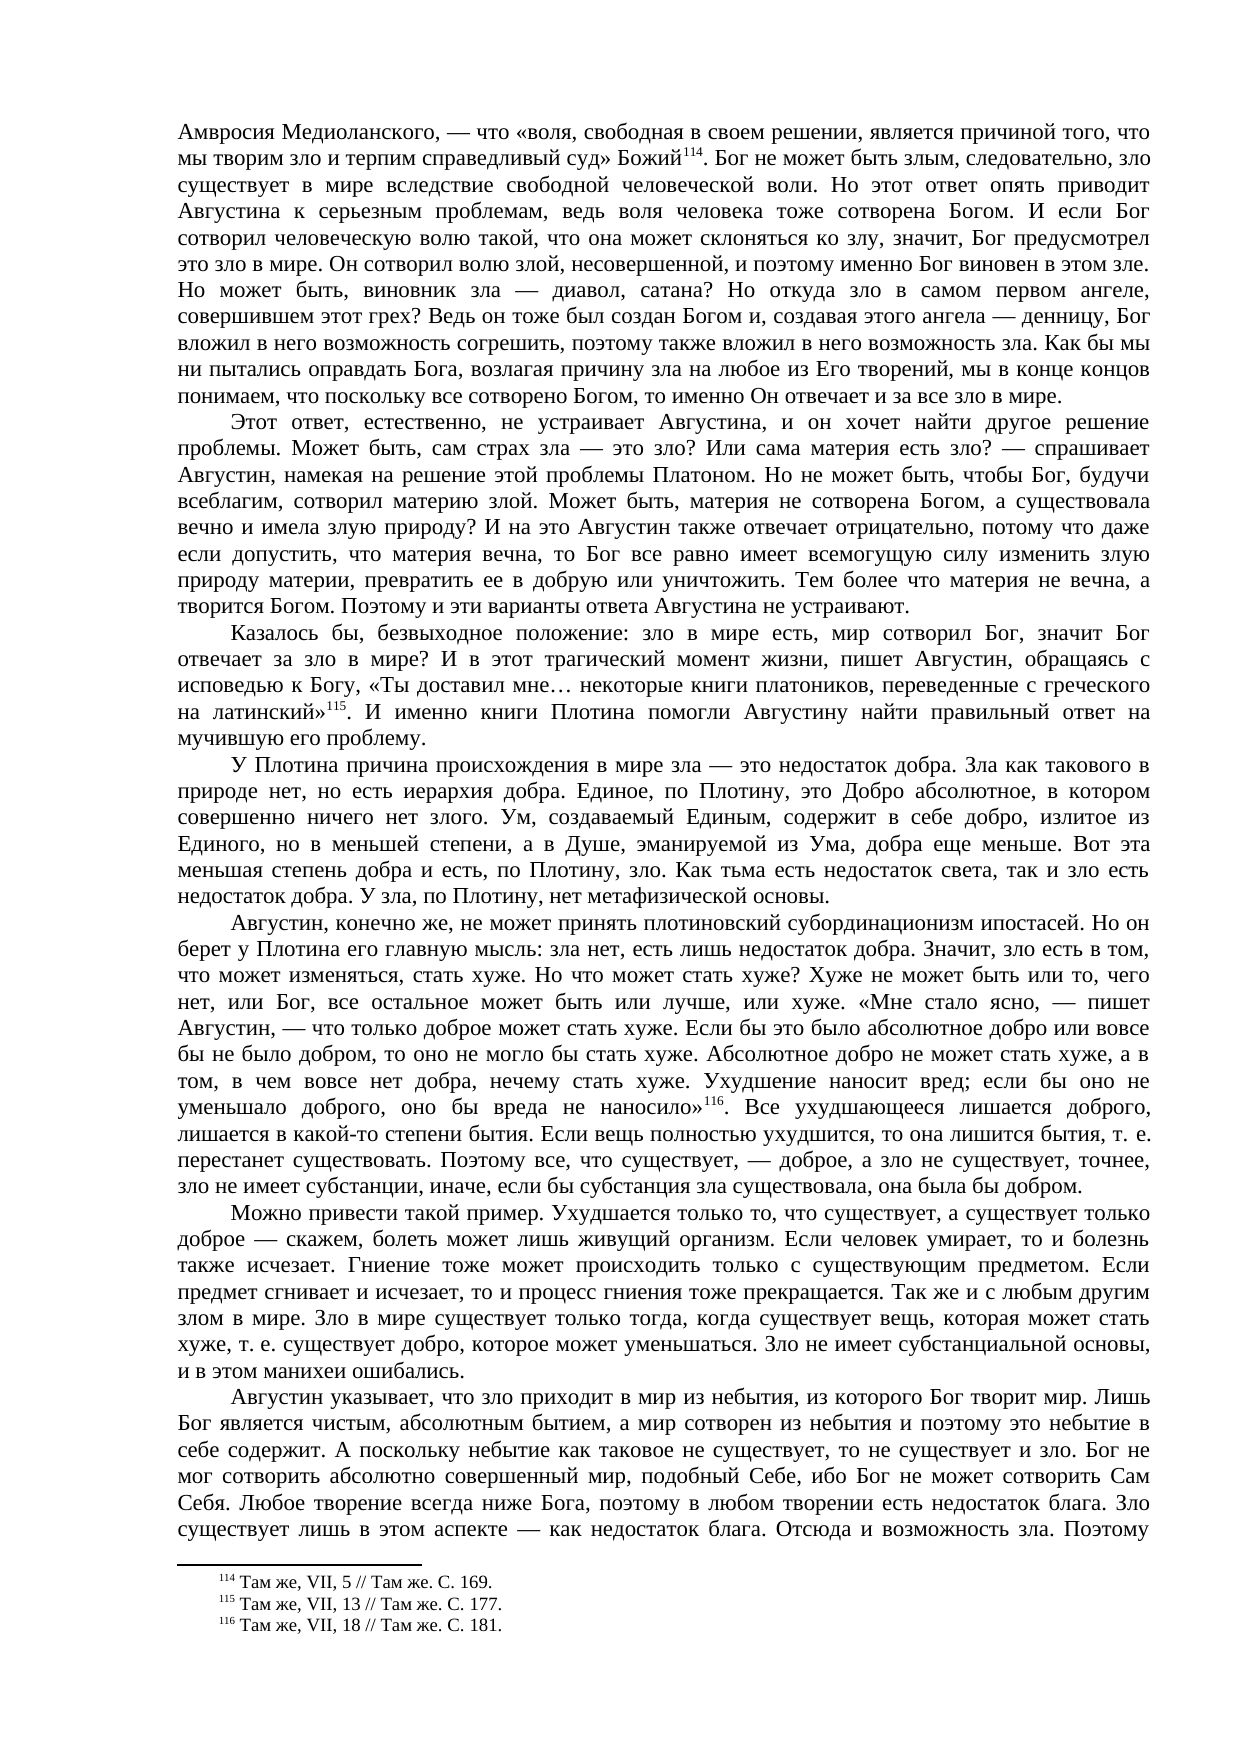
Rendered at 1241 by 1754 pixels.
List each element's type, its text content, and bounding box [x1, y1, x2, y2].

text Можно привести такой пример. Ухудшается только то, что существует, а существует только доброе — скажем, болеть может лишь живущий организм. Если человек умирает, то и болезнь также исчезает. Гниение тоже может происходить только с существующим предметом. Если предмет сгнивает и исчезает, то и процесс гниения тоже прекращается. Так же и с любым другим злом в мире. Зло в мире существует только тогда, когда существует вещь, которая может стать хуже, т. е. существует добро, которое может уменьшаться. Зло не имеет субстанциальной основы, и в этом манихеи ошибались. [177, 1199, 1152, 1383]
text Этот ответ, естественно, не устраивает Августина, и он хочет найти другое решение проблемы. Может быть, сам страх зла — это зло? Или сама материя есть зло? — спрашивает Августин, намекая на решение этой проблемы Платоном. Но не может быть, чтобы Бог, будучи всеблагим, сотворил материю злой. Может быть, материя не сотворена Богом, а существовала вечно и имела злую природу? И на это Августин также отвечает отрицательно, потому что даже если допустить, что материя вечна, то Бог все равно имеет всемогущую силу изменить злую природу материи, превратить ее в добрую или уничтожить. Тем более что материя не вечна, а творится Богом. Поэтому и эти варианты ответа Августина не устраивают. [177, 408, 1152, 619]
text У Плотина причина происхождения в мире зла — это недостаток добра. Зла как такового в природе нет, но есть иерархия добра. Единое, по Плотину, это Добро абсолютное, в котором совершенно ничего нет злого. Ум, создаваемый Единым, содержит в себе добро, излитое из Единого, но в меньшей степени, а в Душе, эманируемой из Ума, добра еще меньше. Вот эта меньшая степень добра и есть, по Плотину, зло. Как тьма есть недостаток света, так и зло есть недостаток добра. У зла, по Плотину, нет метафизической основы. [177, 751, 1152, 909]
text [177, 1383, 1152, 1541]
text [177, 118, 1152, 408]
text Августин, конечно же, не может принять плотиновский субординационизм ипостасей. Но он берет у Плотина его главную мысль: зла нет, есть лишь недостаток добра. Значит, зло есть в том, что может изменяться, стать хуже. Но что может стать хуже? Хуже не может быть или то, чего нет, или Бог, все остальное может быть или лучше, или хуже. «Мне стало ясно, — пишет Августин, — что только доброе может стать хуже. Если бы это было абсолютное добро или вовсе бы не было добром, то оно не могло бы стать хуже. Абсолютное добро не может стать хуже, а в том, в чем вовсе нет добра, нечему стать хуже. Ухудшение наносит вред; если бы оно не уменьшало доброго, оно бы вреда не наносило». Все ухудшающееся лишается доброго, лишается в какой-то степени бытия. Если вещь полностью ухудшится, то она лишится бытия, т. е. перестанет существовать. Поэтому все, что существует, — доброе, а зло не существует, точнее, зло не имеет субстанции, иначе, если бы субстанция зла существовала, она была бы добром. [177, 909, 1152, 1199]
text Казалось бы, безвыходное положение: зло в мире есть, мир сотворил Бог, значит Бог отвечает за зло в мире? И в этот трагический момент жизни, пишет Августин, обращаясь с исповедью к Богу, «Ты доставил мне… некоторые книги платоников, переведенные с греческого на латинский». И именно книги Плотина помогли Августину найти правильный ответ на мучившую его проблему. [177, 619, 1152, 751]
